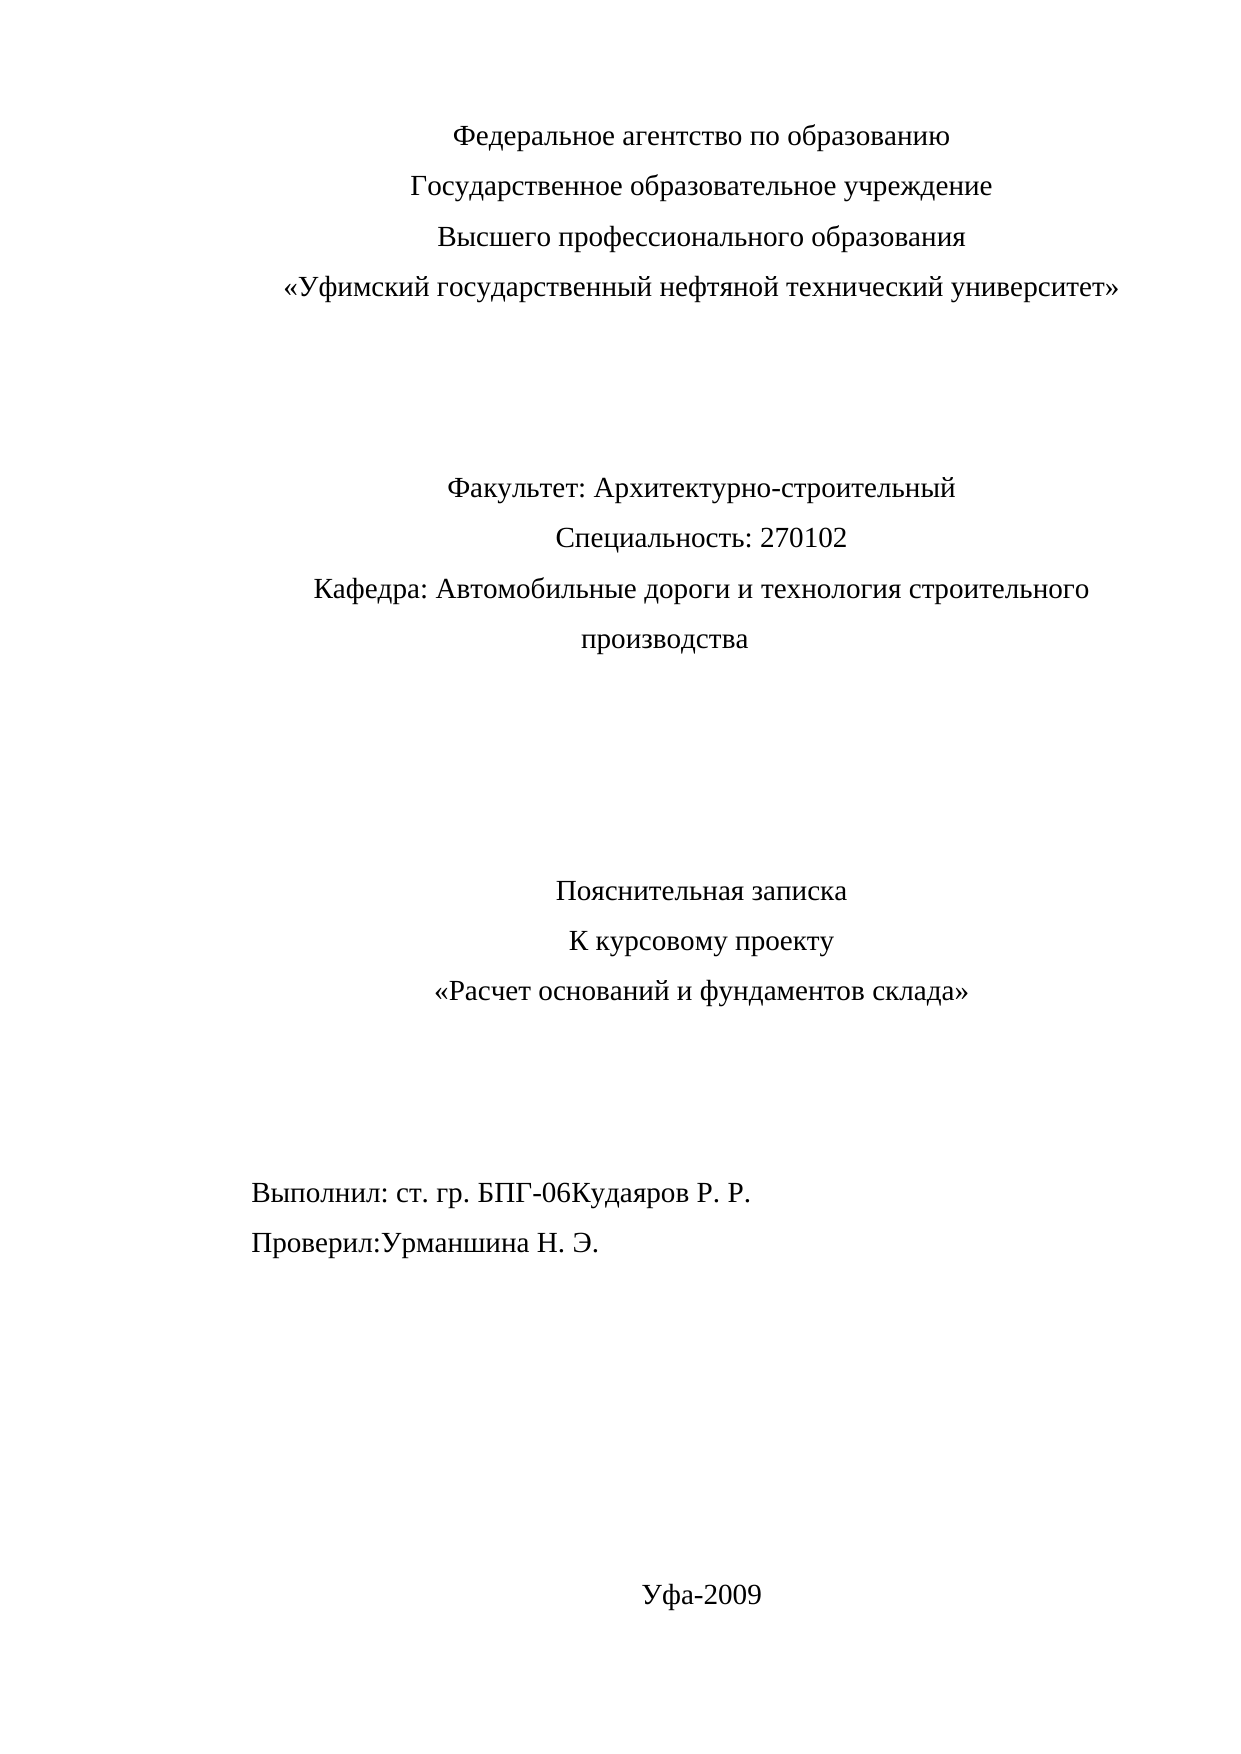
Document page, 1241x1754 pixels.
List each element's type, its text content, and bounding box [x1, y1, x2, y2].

text «Расчет оснований и фундаментов склада» [177, 973, 1152, 1007]
text Проверил:Урманшина Н. Э. [177, 1225, 1152, 1258]
text Выполнил: ст. гр. БПГ-06Кудаяров Р. Р. [177, 1175, 1152, 1208]
text «Уфимский государственный нефтяной технический университет» [177, 269, 1152, 303]
text Пояснительная записка [177, 873, 1152, 906]
text К курсовому проекту [177, 923, 1152, 957]
text Факультет: Архитектурно-строительный [177, 470, 1152, 504]
text Уфа-2009 [177, 1577, 1152, 1611]
text Кафедра: Автомобильные дороги и технология строительного производства [177, 571, 1152, 655]
text Специальность: 270102 [177, 521, 1152, 554]
text Государственное образовательное учреждение [177, 168, 1152, 202]
text Высшего профессионального образования [177, 219, 1152, 252]
text Федеральное агентство по образованию [177, 118, 1152, 152]
